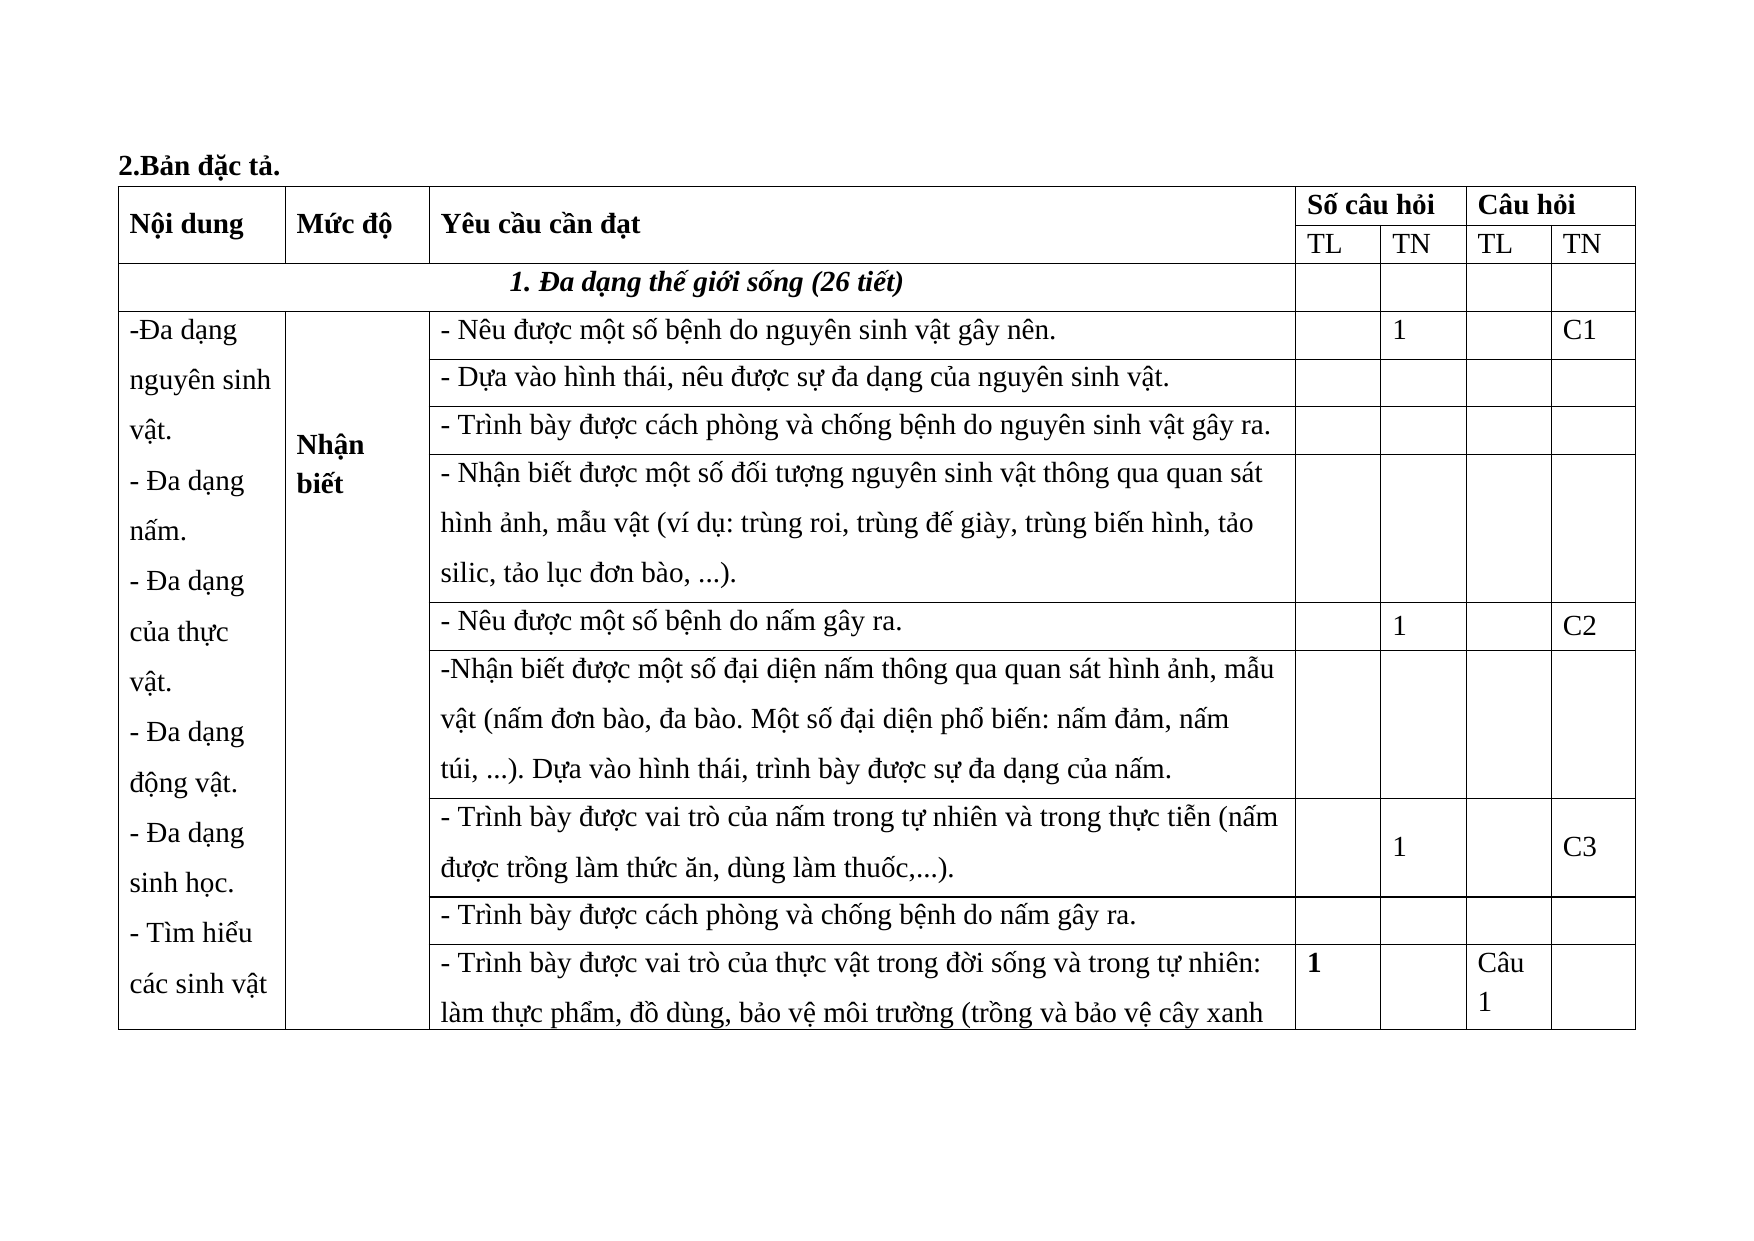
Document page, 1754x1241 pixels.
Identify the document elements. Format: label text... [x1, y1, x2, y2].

table_cell [1381, 945, 1466, 1029]
table_cell - Trình bày được cách phòng và chống bệnh do nguyên sinh vật gây ra. [430, 407, 1295, 454]
table_cell TN [1552, 226, 1635, 263]
table_cell - Trình bày được vai trò của nấm trong tự nhiên và trong thực tiễn (nấm được trồng làm thức ăn, dùng làm thuốc,...). [430, 799, 1295, 896]
table_cell TN [1381, 226, 1466, 263]
table_cell [1552, 407, 1635, 454]
table_cell [1296, 603, 1380, 650]
table_cell C1 [1552, 312, 1635, 358]
table_cell [1296, 360, 1380, 406]
table_cell TL [1296, 226, 1380, 263]
table_cell [1467, 455, 1551, 602]
table_cell - Dựa vào hình thái, nêu được sự đa dạng của nguyên sinh vật. [430, 360, 1295, 406]
table_cell - Nhận biết được một số đối tượng nguyên sinh vật thông qua quan sát hình ảnh, mẫu vật (ví dụ: trùng roi, trùng đế giày, trùng biến hình, tảo silic, tảo lục đơn bào, ...). [430, 455, 1295, 602]
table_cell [430, 945, 1295, 1029]
table_cell [1381, 898, 1466, 944]
table_cell Câu 1 [1467, 945, 1551, 1029]
table_cell [1296, 312, 1380, 358]
table_cell [1296, 264, 1380, 311]
table_cell [1296, 799, 1380, 896]
table_header Mức độ [286, 187, 429, 263]
table_cell [1467, 264, 1551, 311]
table_cell Nhận biết [286, 312, 429, 1029]
text 2.Bản đặc tả. [118, 148, 1636, 181]
table_cell 1 [1381, 603, 1466, 650]
table_cell [1381, 264, 1466, 311]
table_header Yêu cầu cần đạt [430, 187, 1295, 263]
table_cell 1 [1296, 945, 1380, 1029]
table_cell [1467, 407, 1551, 454]
table_cell [1467, 651, 1551, 798]
table_cell - Nêu được một số bệnh do nấm gây ra. [430, 603, 1295, 650]
table_cell [1467, 312, 1551, 358]
table_header Nội dung [119, 187, 285, 263]
table_cell 1. Đa dạng thế giới sống (26 tiết) [119, 264, 1295, 311]
table_cell TL [1467, 226, 1551, 263]
table_cell [1552, 945, 1635, 1029]
table_cell [1296, 455, 1380, 602]
table_header Câu hỏi [1467, 187, 1635, 225]
table_cell [1296, 898, 1380, 944]
table_cell C2 [1552, 603, 1635, 650]
table_cell [1381, 407, 1466, 454]
table_cell [1552, 455, 1635, 602]
table_cell [1296, 651, 1380, 798]
table_cell - Trình bày được cách phòng và chống bệnh do nấm gây ra. [430, 898, 1295, 944]
table_cell [1552, 898, 1635, 944]
table_cell [1552, 651, 1635, 798]
table_cell -Nhận biết được một số đại diện nấm thông qua quan sát hình ảnh, mẫu vật (nấm đơn bào, đa bào. Một số đại diện phổ biến: nấm đảm, nấm túi, ...). Dựa vào hình thái, trình bày được sự đa dạng của nấm. [430, 651, 1295, 798]
table_cell [1467, 799, 1551, 896]
table_cell [1467, 360, 1551, 406]
table_cell [1467, 898, 1551, 944]
table_cell C3 [1552, 799, 1635, 896]
table_cell 1 [1381, 312, 1466, 358]
table_cell [1381, 360, 1466, 406]
table_cell [1552, 264, 1635, 311]
table_cell [1381, 651, 1466, 798]
table_cell - Nêu được một số bệnh do nguyên sinh vật gây nên. [430, 312, 1295, 358]
table_cell [1381, 455, 1466, 602]
table_cell [1467, 603, 1551, 650]
table_cell [1552, 360, 1635, 406]
table_cell 1 [1381, 799, 1466, 896]
table_cell -Đa dạng nguyên sinh vật. - Đa dạng nấm. - Đa dạng của thực vật. - Đa dạng động vật. - Đa dạng sinh học. - Tìm hiểu các sinh vật ngoài thiên nhiên. [119, 312, 285, 1029]
table_header Số câu hỏi [1296, 187, 1466, 225]
table_cell [1296, 407, 1380, 454]
